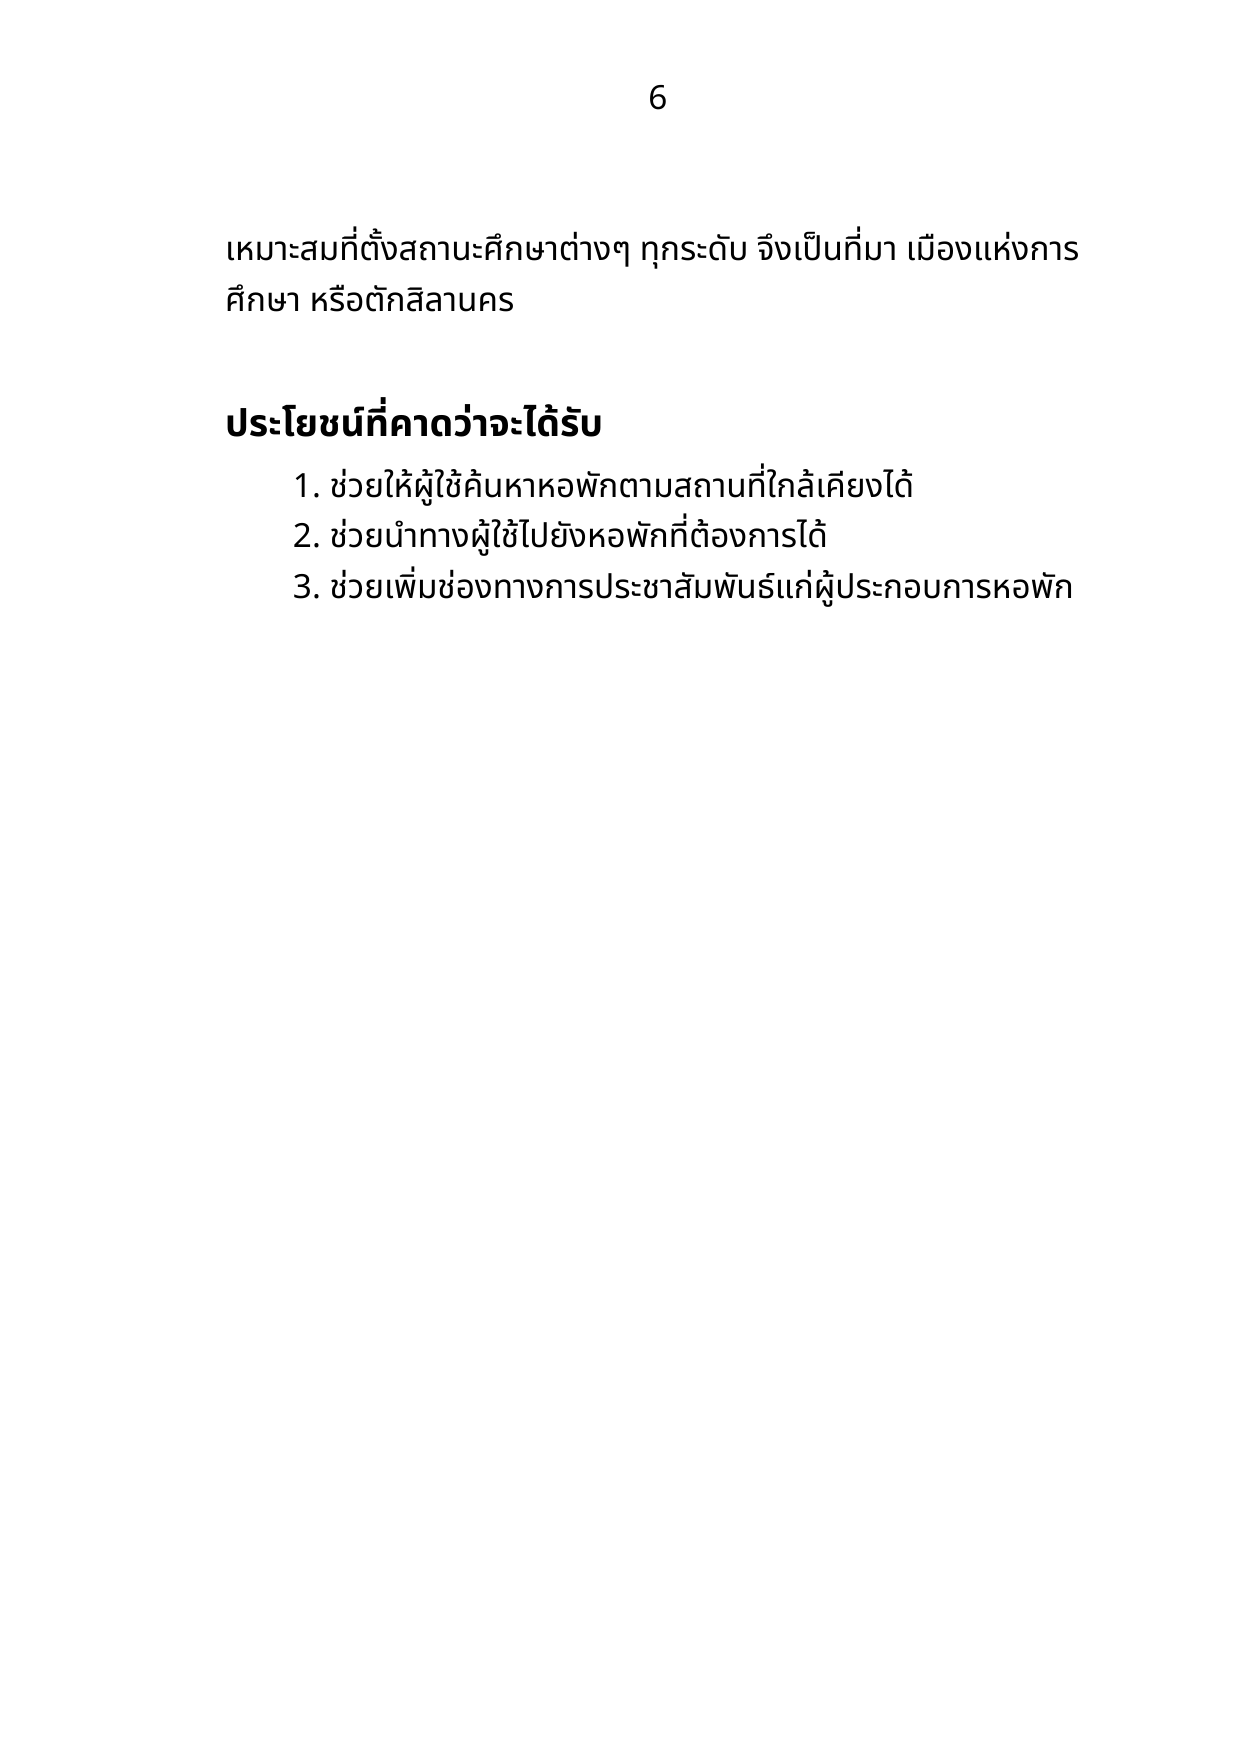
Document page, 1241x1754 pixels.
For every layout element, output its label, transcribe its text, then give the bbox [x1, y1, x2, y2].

text 3. ช่วยเพิ่มช่องทางการประชาสัมพันธ์แก่ผู้ประกอบการหอพัก [284, 563, 1090, 613]
text 1. ช่วยให้ผู้ใช้ค้นหาหอพักตามสถานที่ใกล้เคียงได้ [225, 462, 1090, 512]
text ประโยชน์ที่คาดว่าจะได้รับ [225, 396, 1090, 453]
text 2. ช่วยนำทางผู้ใช้ไปยังหอพักที่ต้องการได้ [225, 512, 1090, 563]
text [225, 225, 1090, 326]
